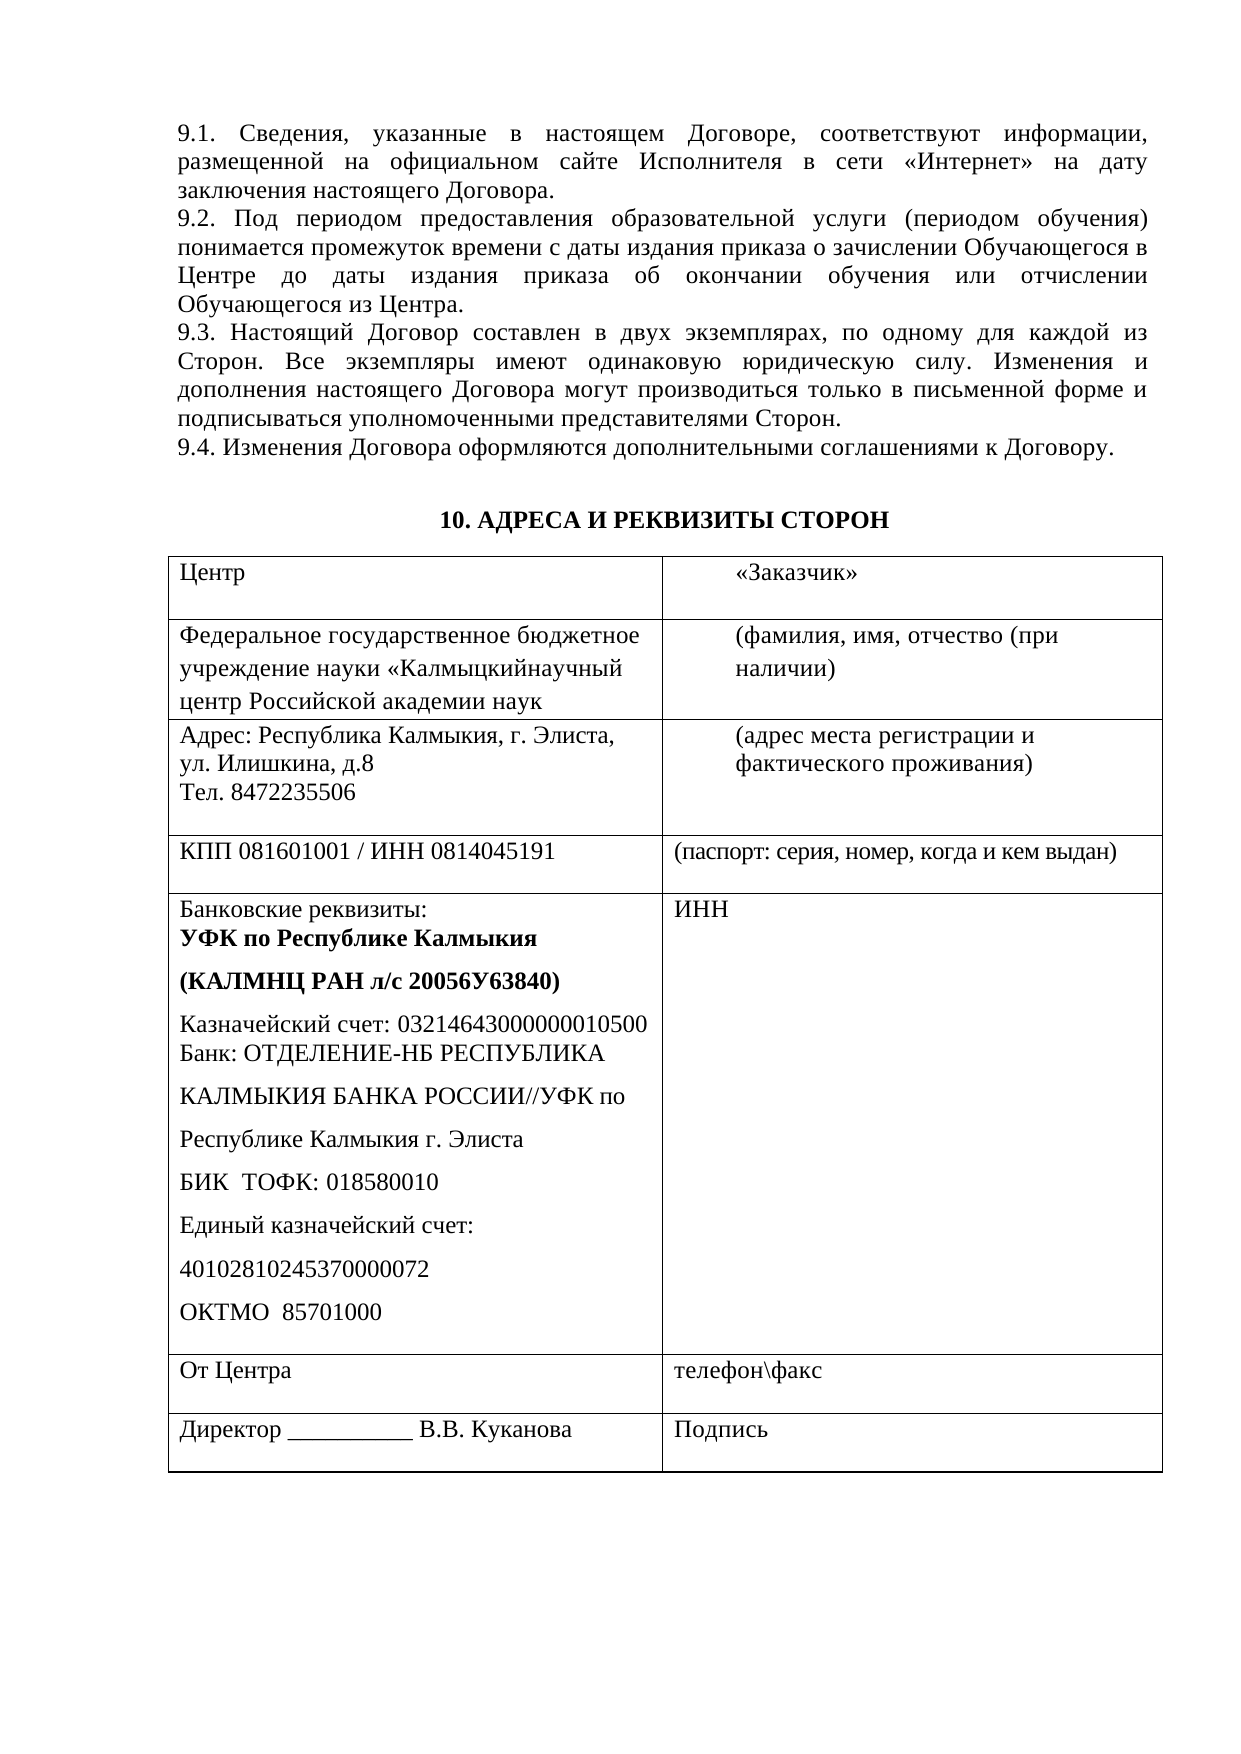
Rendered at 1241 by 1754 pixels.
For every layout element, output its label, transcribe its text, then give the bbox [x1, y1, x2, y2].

table_cell Адрес: Республика Калмыкия, г. Элиста, ул. Илишкина, д.8 Тел. 8472235506 [169, 720, 662, 835]
table_cell (адрес места регистрации и фактического проживания) [663, 720, 1162, 835]
table_cell КПП 081601001 / ИНН 0814045191 [169, 836, 662, 893]
table_cell ИНН [663, 894, 1162, 1354]
table_header Центр [169, 557, 662, 619]
text 9.2. Под периодом предоставления образовательной услуги (периодом обучения) понимается промежуток времени с даты издания приказа о зачислении Обучающегося в Центре до даты издания приказа об окончании обучения или отчислении Обучающегося из Центра. [177, 204, 1149, 318]
table_cell Федеральное государственное бюджетное учреждение науки «Калмыцкийнаучный центр Российской академии наук [169, 620, 662, 719]
text 9.4. Изменения Договора оформляются дополнительными соглашениями к Договору. [177, 432, 1149, 461]
text 10. АДРЕСА И РЕКВИЗИТЫ СТОРОН [177, 510, 1152, 533]
table_cell (фамилия, имя, отчество (при наличии) [663, 620, 1162, 719]
text 9.1. Сведения, указанные в настоящем Договоре, соответствуют информации, размещенной на официальном сайте Исполнителя в сети «Интернет» на дату заключения настоящего Договора. [177, 118, 1149, 204]
table_cell (паспорт: серия, номер, когда и кем выдан) [663, 836, 1162, 893]
table_cell Подпись [663, 1414, 1162, 1471]
table_cell Директор __________ В.В. Куканова [169, 1414, 662, 1471]
text 9.3. Настоящий Договор составлен в двух экземплярах, по одному для каждой из Сторон. Все экземпляры имеют одинаковую юридическую силу. Изменения и дополнения настоящего Договора могут производиться только в письменной форме и подписываться уполномоченными представителями Сторон. [177, 318, 1149, 432]
table_cell Банковские реквизиты: УФК по Республике Калмыкия (КАЛМНЦ РАН л/с 20056У63840) Казначейский счет: 03214643000000010500 Банк: ОТДЕЛЕНИЕ-НБ РЕСПУБЛИКА КАЛМЫКИЯ БАНКА РОССИИ//УФК по Республике Калмыкия г. Элиста БИК ТОФК: 018580010 Единый казначейский счет: 40102810245370000072 ОКТМО 85701000 [169, 894, 662, 1354]
table_header «Заказчик» [663, 557, 1162, 619]
table_cell телефон\факс [663, 1355, 1162, 1413]
table_cell От Центра [169, 1355, 662, 1413]
